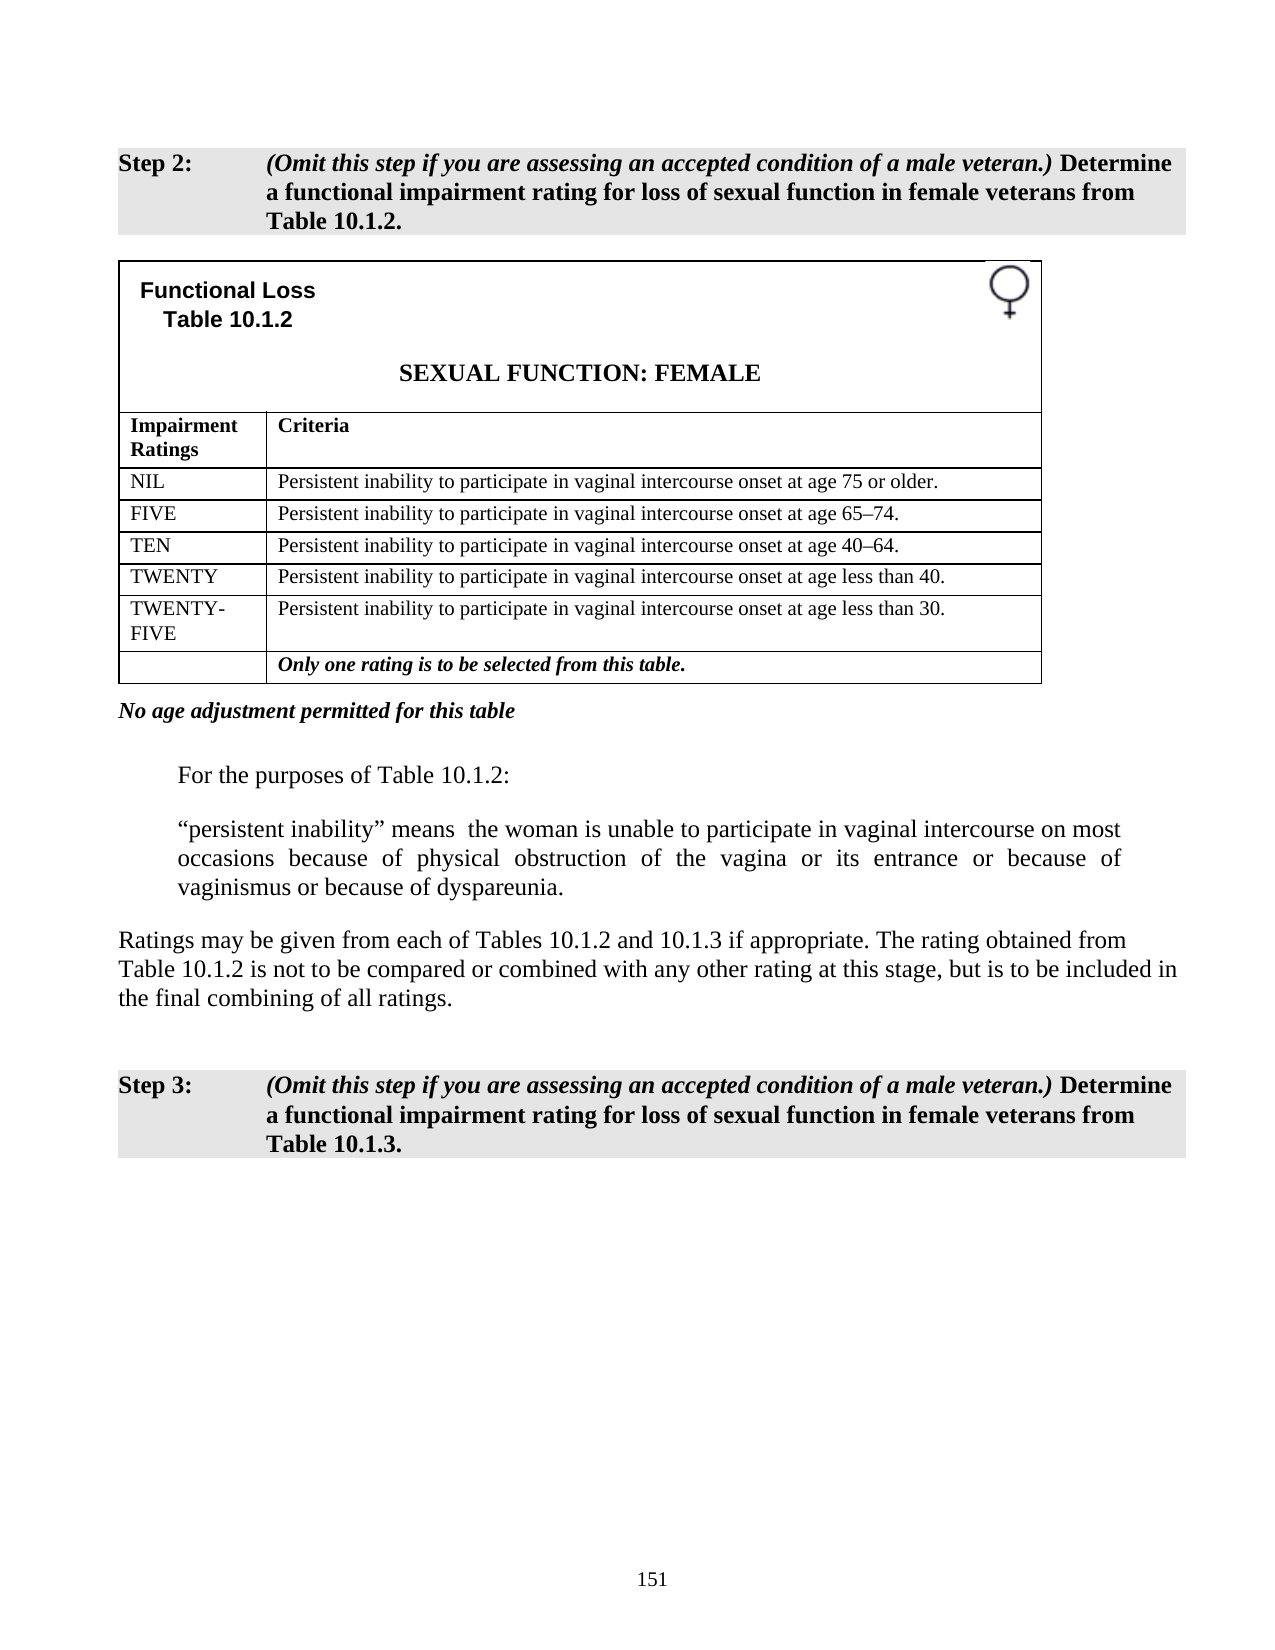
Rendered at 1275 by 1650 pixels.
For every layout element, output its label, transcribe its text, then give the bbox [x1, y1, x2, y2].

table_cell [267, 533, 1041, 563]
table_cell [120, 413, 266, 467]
picture [985, 261, 1031, 320]
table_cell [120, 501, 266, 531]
text “persistent inability” means the woman is unable to participate in vaginal intercourse on most occasions because of physical obstruction of the vagina or its entrance or because of vaginismus or because of dyspareunia. [177, 814, 1122, 901]
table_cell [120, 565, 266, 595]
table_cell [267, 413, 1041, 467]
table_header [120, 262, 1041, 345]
text No age adjustment permitted for this table [118, 697, 1186, 723]
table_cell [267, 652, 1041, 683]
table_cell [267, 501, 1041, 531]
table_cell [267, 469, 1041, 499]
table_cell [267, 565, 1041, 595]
text Ratings may be given from each of Tables 10.1.2 and 10.1.3 if appropriate. The rating obtained from Table 10.1.2 is not to be compared or combined with any other rating at this stage, but is to be included in the final combining of all ratings. [118, 926, 1186, 1012]
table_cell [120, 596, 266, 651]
subtitle Step 3: (Omit this step if you are assessing an accepted condition of a male veteran.) Determine a functional impairment rating for loss of sexual function in female veterans from Table 10.1.3. [118, 1070, 1186, 1158]
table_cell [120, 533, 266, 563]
subtitle Step 2: (Omit this step if you are assessing an accepted condition of a male veteran.) Determine a functional impairment rating for loss of sexual function in female veterans from Table 10.1.2. [118, 148, 1186, 235]
text For the purposes of Table 10.1.2: [177, 761, 1122, 789]
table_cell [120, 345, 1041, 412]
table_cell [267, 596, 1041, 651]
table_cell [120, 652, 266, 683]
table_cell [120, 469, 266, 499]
